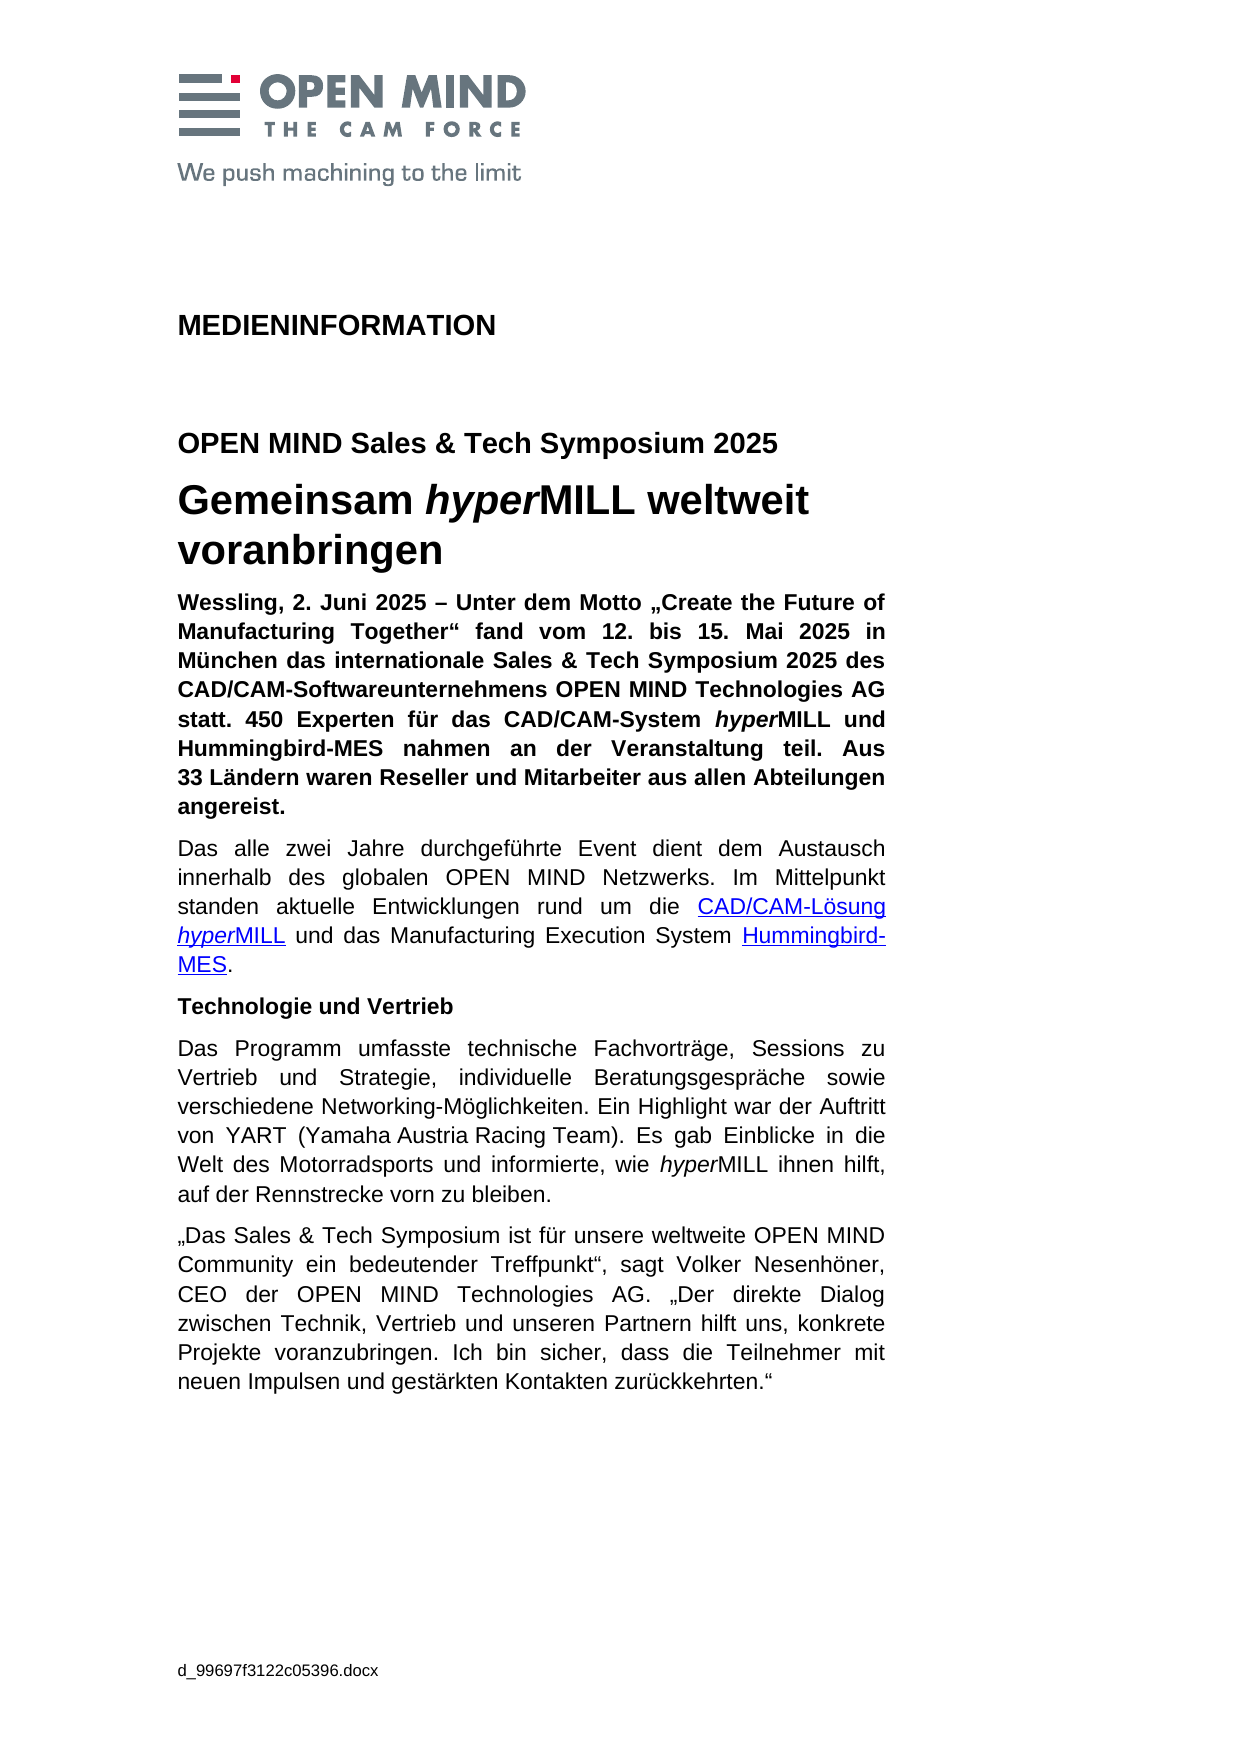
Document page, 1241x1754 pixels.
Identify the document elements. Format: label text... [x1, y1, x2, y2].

text Gemeinsam hyperMILL weltweit voranbringen [177, 474, 886, 574]
text „Das Sales & Tech Symposium ist für unsere weltweite OPEN MIND Community ein bedeutender Treffpunkt“, sagt Volker Nesenhöner, CEO der OPEN MIND Technologies AG. „Der direkte Dialog zwischen Technik, Vertrieb und unseren Partnern hilft uns, konkrete Projekte voranzubringen. Ich bin sicher, dass die Teilnehmer mit neuen Impulsen und gestärkten Kontakten zurückkehrten.“ [177, 1220, 886, 1395]
text Das alle zwei Jahre durchgeführte Event dient dem Austausch innerhalb des globalen OPEN MIND Netzwerks. Im Mittelpunkt standen aktuelle Entwicklungen rund um die CAD/CAM-Lösung hyperMILL und das Manufacturing Execution System Hummingbird-MES. [177, 833, 886, 979]
text Technologie und Vertrieb [177, 991, 886, 1020]
text Das Programm umfasste technische Fachvorträge, Sessions zu Vertrieb und Strategie, individuelle Beratungsgespräche sowie verschiedene Networking-Möglichkeiten. Ein Highlight war der Auftritt von YART (Yamaha Austria Racing Team). Es gab Einblicke in die Welt des Motorradsports und informierte, wie hyperMILL ihnen hilft, auf der Rennstrecke vorn zu bleiben. [177, 1033, 886, 1208]
text MEDIENINFORMATION [177, 295, 886, 345]
text OPEN MIND Sales & Tech Symposium 2025 [177, 420, 886, 462]
text Wessling, 2. Juni 2025 – Unter dem Motto „Create the Future of Manufacturing Together“ fand vom 12. bis 15. Mai 2025 in München das internationale Sales & Tech Symposium 2025 des CAD/CAM-Softwareunternehmens OPEN MIND Technologies AG statt. 450 Experten für das CAD/CAM-System hyperMILL und Hummingbird-MES nahmen an der Veranstaltung teil. Aus 33 Ländern waren Reseller und Mitarbeiter aus allen Abteilungen angereist. [177, 587, 886, 820]
